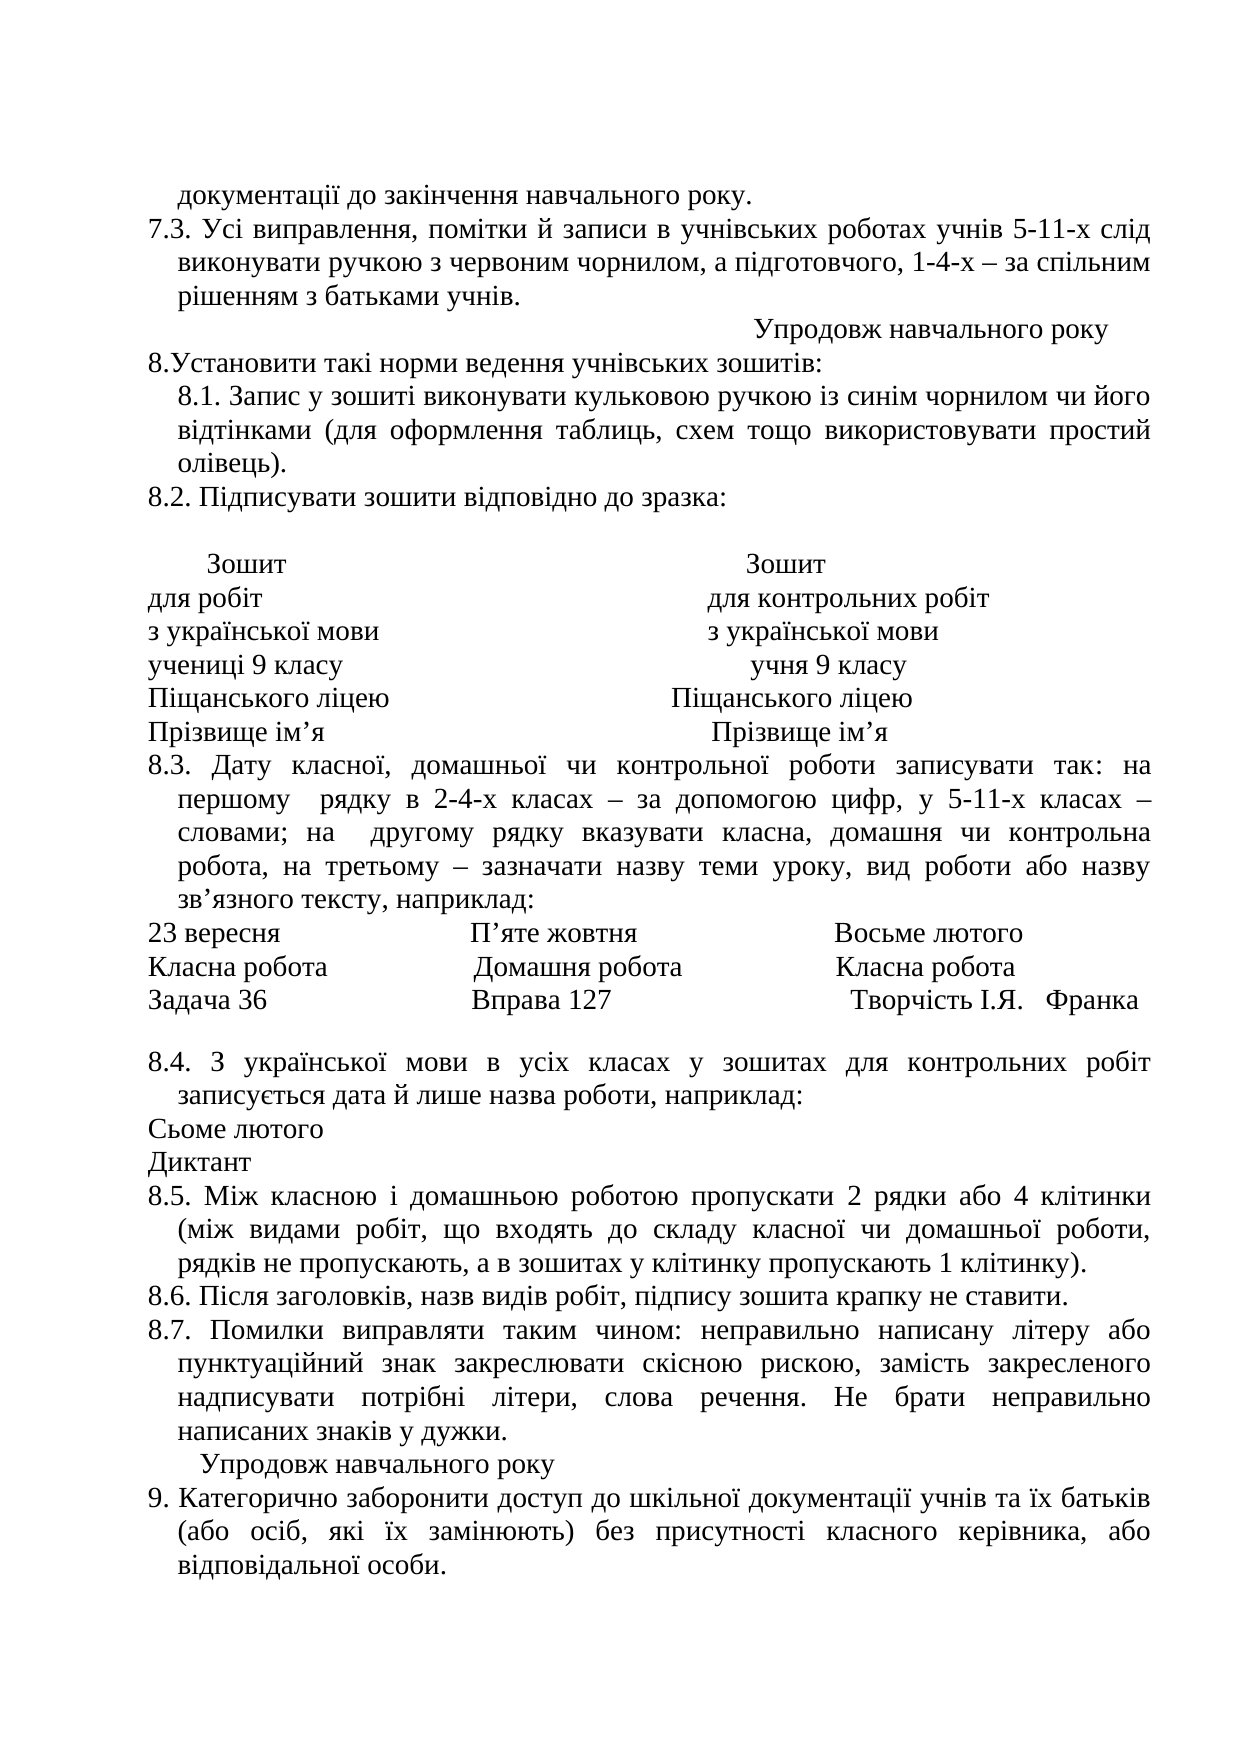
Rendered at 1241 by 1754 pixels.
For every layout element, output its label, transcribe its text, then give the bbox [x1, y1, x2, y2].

text 8.Установити такі норми ведення учнівських зошитів: [148, 345, 1152, 378]
text 8.6. Після заголовків, назв видів робіт, підпису зошита крапку не ставити. [148, 1278, 1152, 1312]
text Упродовж навчального року [148, 1446, 1152, 1480]
text Задача 36 Вправа 127 Творчість І.Я. Франка [148, 982, 1152, 1016]
text 7.3. Усі виправлення, помітки й записи в учнівських роботах учнів 5-11-х слід виконувати ручкою з червоним чорнилом, а підготовчого, 1-4-х – за спільним рішенням з батьками учнів. [148, 211, 1152, 311]
text 8.4. З української мови в усіх класах у зошитах для контрольних робіт записується дата й лише назва роботи, наприклад: [148, 1044, 1152, 1111]
text 23 вересня П’яте жовтня Восьме лютого [148, 915, 1152, 949]
text для робіт для контрольних робіт [148, 580, 1152, 613]
text 8.1. Запис у зошиті виконувати кульковою ручкою із синім чорнилом чи його відтінками (для оформлення таблиць, схем тощо використовувати простий олівець). [177, 378, 1152, 479]
text Сьоме лютого [148, 1111, 1152, 1144]
text Диктант [148, 1144, 1152, 1178]
text 8.5. Між класною і домашньою роботою пропускати 2 рядки або 4 клітинки (між видами робіт, що входять до складу класної чи домашньої роботи, рядків не пропускають, а в зошитах у клітинку пропускають 1 клітинку). [148, 1178, 1152, 1278]
text Піщанського ліцею Піщанського ліцею [148, 680, 1152, 714]
text 9. Категорично заборонити доступ до шкільної документації учнів та їх батьків (або осіб, які їх замінюють) без присутності класного керівника, або відповідальної особи. [148, 1480, 1152, 1580]
text 8.7. Помилки виправляти таким чином: неправильно написану літеру або пунктуаційний знак закреслювати скісною рискою, замість закресленого надписувати потрібні літери, слова речення. Не брати неправильно написаних знаків у дужки. [148, 1312, 1152, 1446]
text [148, 177, 1152, 211]
text Упродовж навчального року [148, 311, 1152, 345]
text учениці 9 класу учня 9 класу [148, 647, 1152, 680]
text Прізвище ім’я Прізвище ім’я [148, 714, 1152, 747]
text Класна робота Домашня робота Класна робота [148, 949, 1152, 982]
text 8.3. Дату класної, домашньої чи контрольної роботи записувати так: на першому рядку в 2-4-х класах – за допомогою цифр, у 5-11-х класах – словами; на другому рядку вказувати класна, домашня чи контрольна робота, на третьому – зазначати назву теми уроку, вид роботи або назву зв’язного тексту, наприклад: [148, 747, 1152, 915]
text 8.2. Підписувати зошити відповідно до зразка: [148, 479, 1152, 513]
text з української мови з української мови [148, 613, 1152, 647]
text Зошит Зошит [177, 546, 1152, 580]
